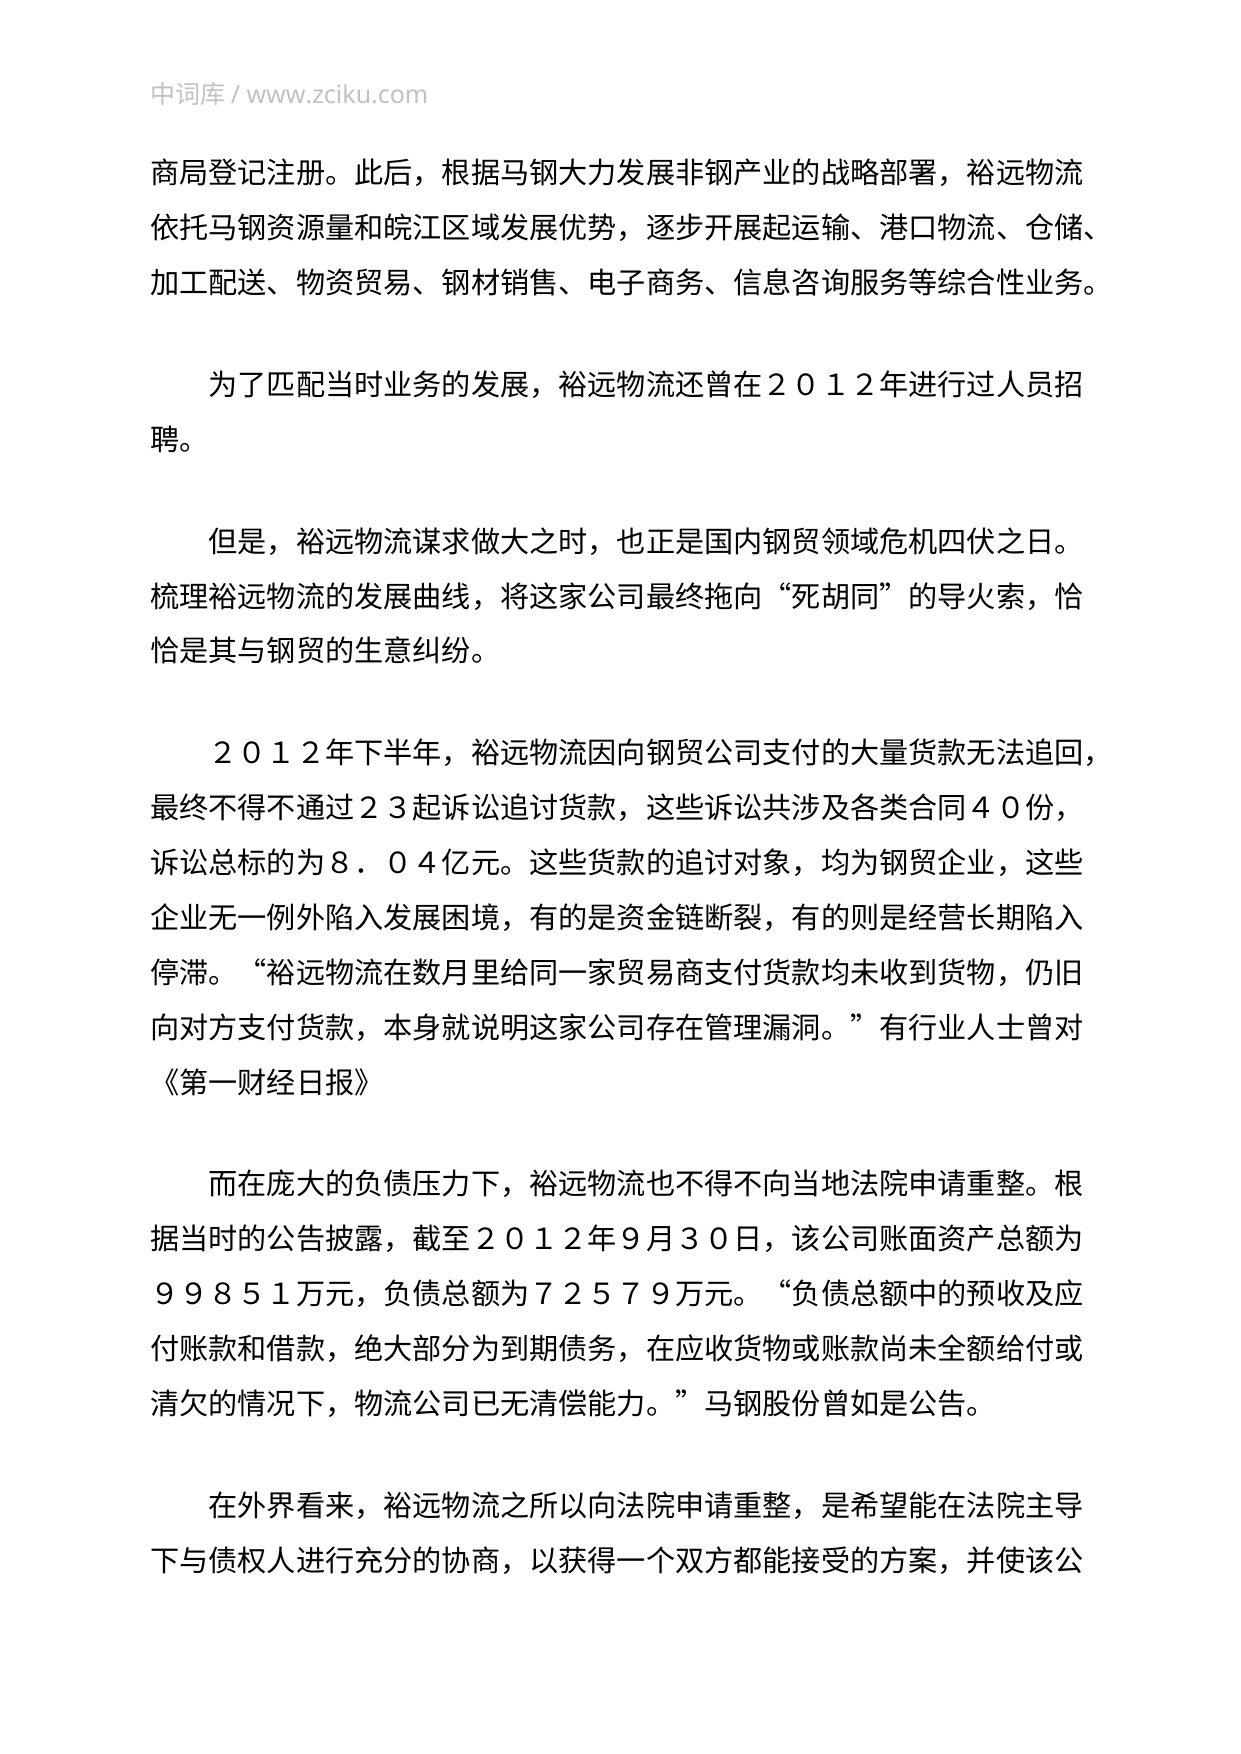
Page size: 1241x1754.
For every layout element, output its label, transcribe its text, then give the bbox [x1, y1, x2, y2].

text 但是，裕远物流谋求做大之时，也正是国内钢贸领域危机四伏之日。梳理裕远物流的发展曲线，将这家公司最终拖向“死胡同”的导火索，恰恰是其与钢贸的生意纠纷。 [150, 518, 1090, 670]
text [150, 1482, 1090, 1579]
text 而在庞大的负债压力下，裕远物流也不得不向当地法院申请重整。根据当时的公告披露，截至２０１２年９月３０日，该公司账面资产总额为９９８５１万元，负债总额为７２５７９万元。“负债总额中的预收及应付账款和借款，绝大部分为到期债务，在应收货物或账款尚未全额给付或清欠的情况下，物流公司已无清偿能力。”马钢股份曾如是公告。 [150, 1161, 1090, 1423]
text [150, 150, 1090, 302]
text 为了匹配当时业务的发展，裕远物流还曾在２０１２年进行过人员招聘。 [150, 362, 1090, 459]
text ２０１２年下半年，裕远物流因向钢贸公司支付的大量货款无法追回，最终不得不通过２３起诉讼追讨货款，这些诉讼共涉及各类合同４０份，诉讼总标的为８．０４亿元。这些货款的追讨对象，均为钢贸企业，这些企业无一例外陷入发展困境，有的是资金链断裂，有的则是经营长期陷入停滞。“裕远物流在数月里给同一家贸易商支付货款均未收到货物，仍旧向对方支付货款，本身就说明这家公司存在管理漏洞。”有行业人士曾对《第一财经日报》 [150, 730, 1090, 1101]
